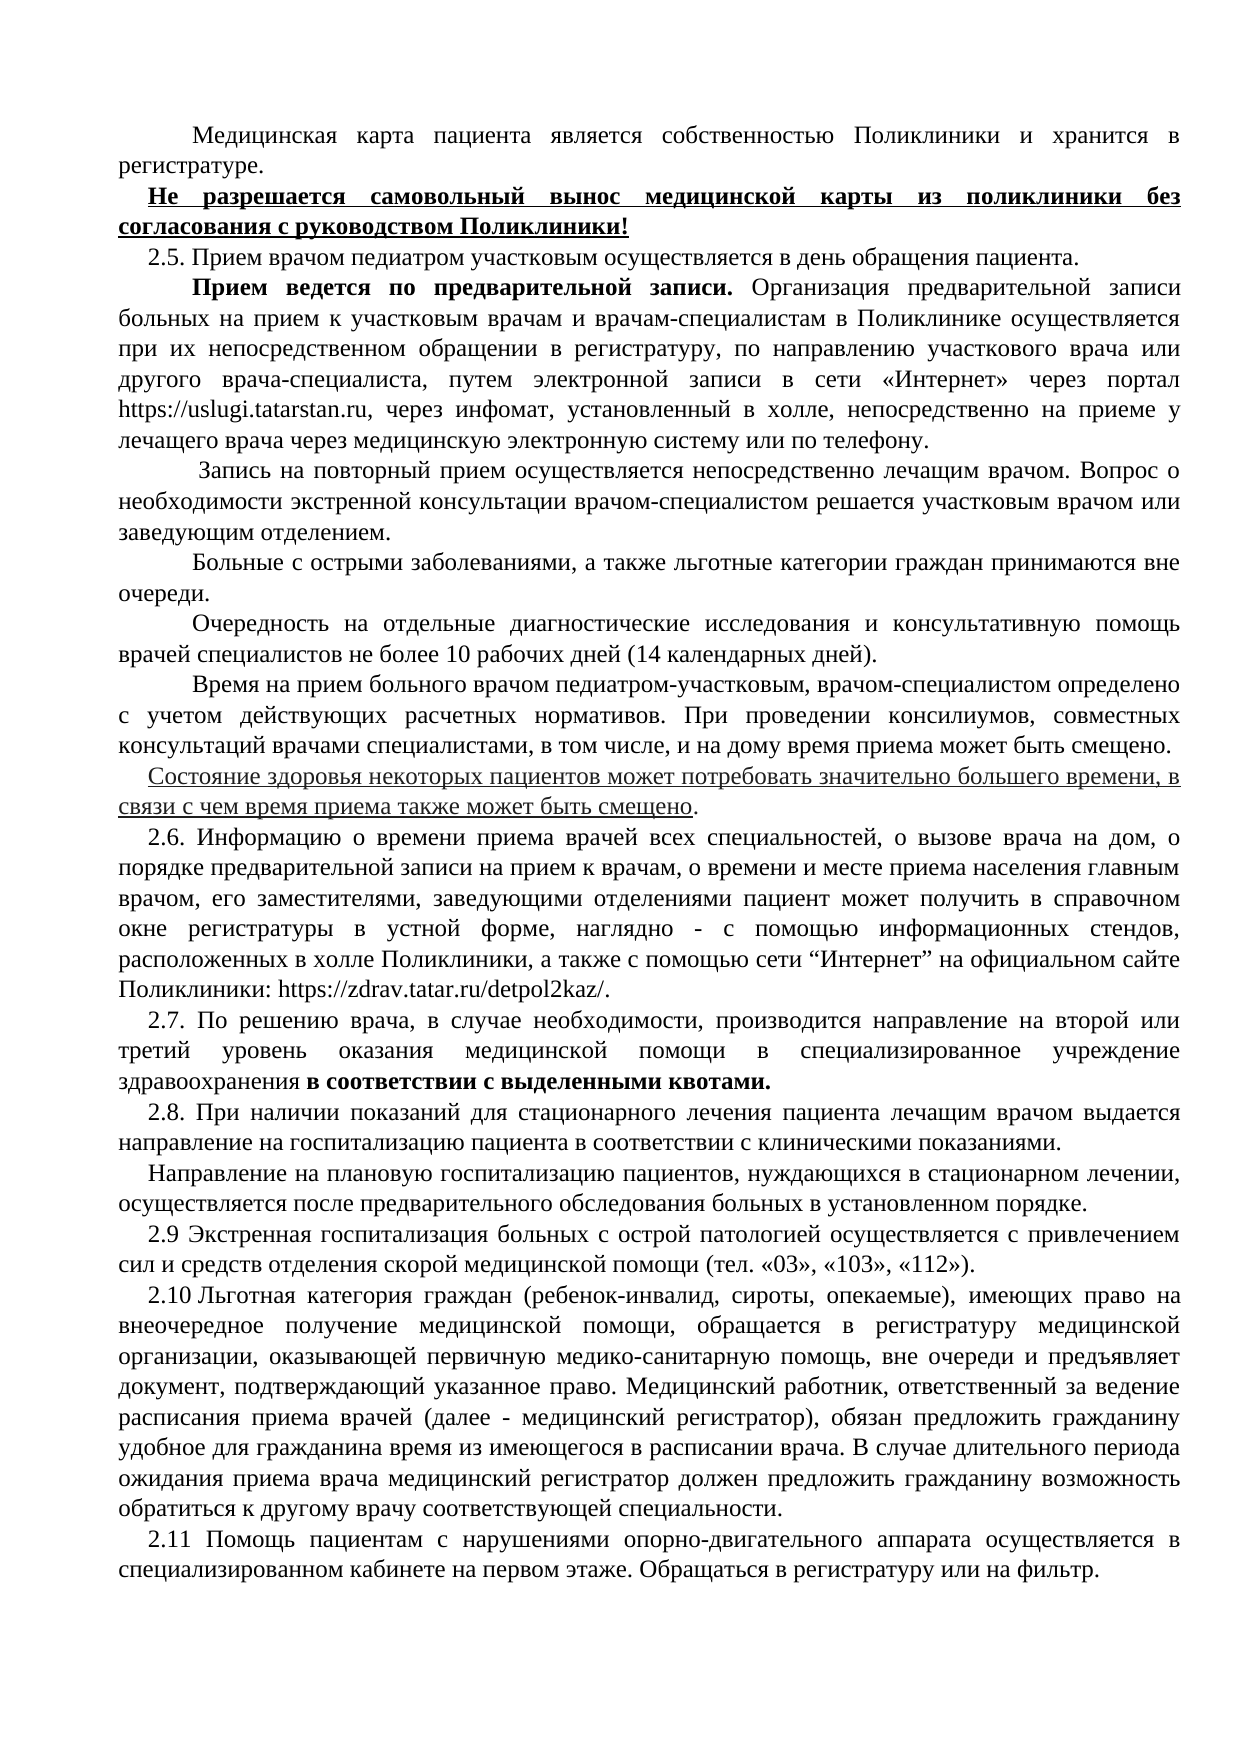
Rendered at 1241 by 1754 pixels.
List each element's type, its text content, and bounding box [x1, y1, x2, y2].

text Очередность на отдельные диагностические исследования и консультативную помощь врачей специалистов не более 10 рабочих дней (14 календарных дней). [118, 606, 1181, 667]
text 2.5. Прием врачом педиатром участковым осуществляется в день обращения пациента. [118, 240, 1181, 271]
text 2.9 Экстренная госпитализация больных с острой патологией осуществляется с привлечением сил и средств отделения скорой медицинской помощи (тел. «03», «103», «112»). [118, 1217, 1181, 1278]
text 2.8. При наличии показаний для стационарного лечения пациента лечащим врачом выдается направление на госпитализацию пациента в соответствии с клиническими показаниями. [118, 1095, 1181, 1156]
text Прием ведется по предварительной записи. Организация предварительной записи больных на прием к участковым врачам и врачам-специалистам в Поликлинике осуществляется при их непосредственном обращении в регистратуру, по направлению участкового врача или другого врача-специалиста, путем электронной записи в сети «Интернет» через портал https://uslugi.tatarstan.ru, через инфомат, установленный в холле, непосредственно на приеме у лечащего врача через медицинскую электронную систему или по телефону. [118, 271, 1181, 454]
text Время на прием больного врачом педиатром-участковым, врачом-специалистом определено с учетом действующих расчетных нормативов. При проведении консилиумов, совместных консультаций врачами специалистами, в том числе, и на дому время приема может быть смещено. [118, 667, 1181, 759]
text 2.11 Помощь пациентам с нарушениями опорно-двигательного аппарата осуществляется в специализированном кабинете на первом этаже. Обращаться в регистратуру или на фильтр. [118, 1522, 1181, 1583]
text Направление на плановую госпитализацию пациентов, нуждающихся в стационарном лечении, осуществляется после предварительного обследования больных в установленном порядке. [118, 1156, 1181, 1217]
text 2.6. Информацию о времени приема врачей всех специальностей, о вызове врача на дом, о порядке предварительной записи на прием к врачам, о времени и месте приема населения главным врачом, его заместителями, заведующими отделениями пациент может получить в справочном окне регистратуры в устной форме, наглядно - с помощью информационных стендов, расположенных в холле Поликлиники, а также с помощью сети “Интернет” на официальном сайте Поликлиники: https://zdrav.tatar.ru/detpol2kaz/. [118, 820, 1181, 1003]
text Больные с острыми заболеваниями, а также льготные категории граждан принимаются вне очереди. [118, 545, 1181, 606]
text Запись на повторный прием осуществляется непосредственно лечащим врачом. Вопрос о необходимости экстренной консультации врачом-специалистом решается участковым врачом или заведующим отделением. [118, 454, 1181, 545]
text Не разрешается самовольный вынос медицинской карты из поликлиники без согласования с руководством Поликлиники! [118, 179, 1181, 240]
text Медицинская карта пациента является собственностью Поликлиники и хранится в регистратуре. [118, 118, 1181, 179]
text Состояние здоровья некоторых пациентов может потребовать значительно большего времени, в связи с чем время приема также может быть смещено. [118, 759, 1181, 820]
text 2.7. По решению врача, в случае необходимости, производится направление на второй или третий уровень оказания медицинской помощи в специализированное учреждение здравоохранения в соответствии с выделенными квотами. [118, 1003, 1181, 1095]
text 2.10 Льготная категория граждан (ребенок-инвалид, сироты, опекаемые), имеющих право на внеочередное получение медицинской помощи, обращается в регистратуру медицинской организации, оказывающей первичную медико-санитарную помощь, вне очереди и предъявляет документ, подтверждающий указанное право. Медицинский работник, ответственный за ведение расписания приема врачей (далее - медицинский регистратор), обязан предложить гражданину удобное для гражданина время из имеющегося в расписании врача. В случае длительного периода ожидания приема врача медицинский регистратор должен предложить гражданину возможность обратиться к другому врачу соответствующей специальности. [118, 1278, 1181, 1522]
